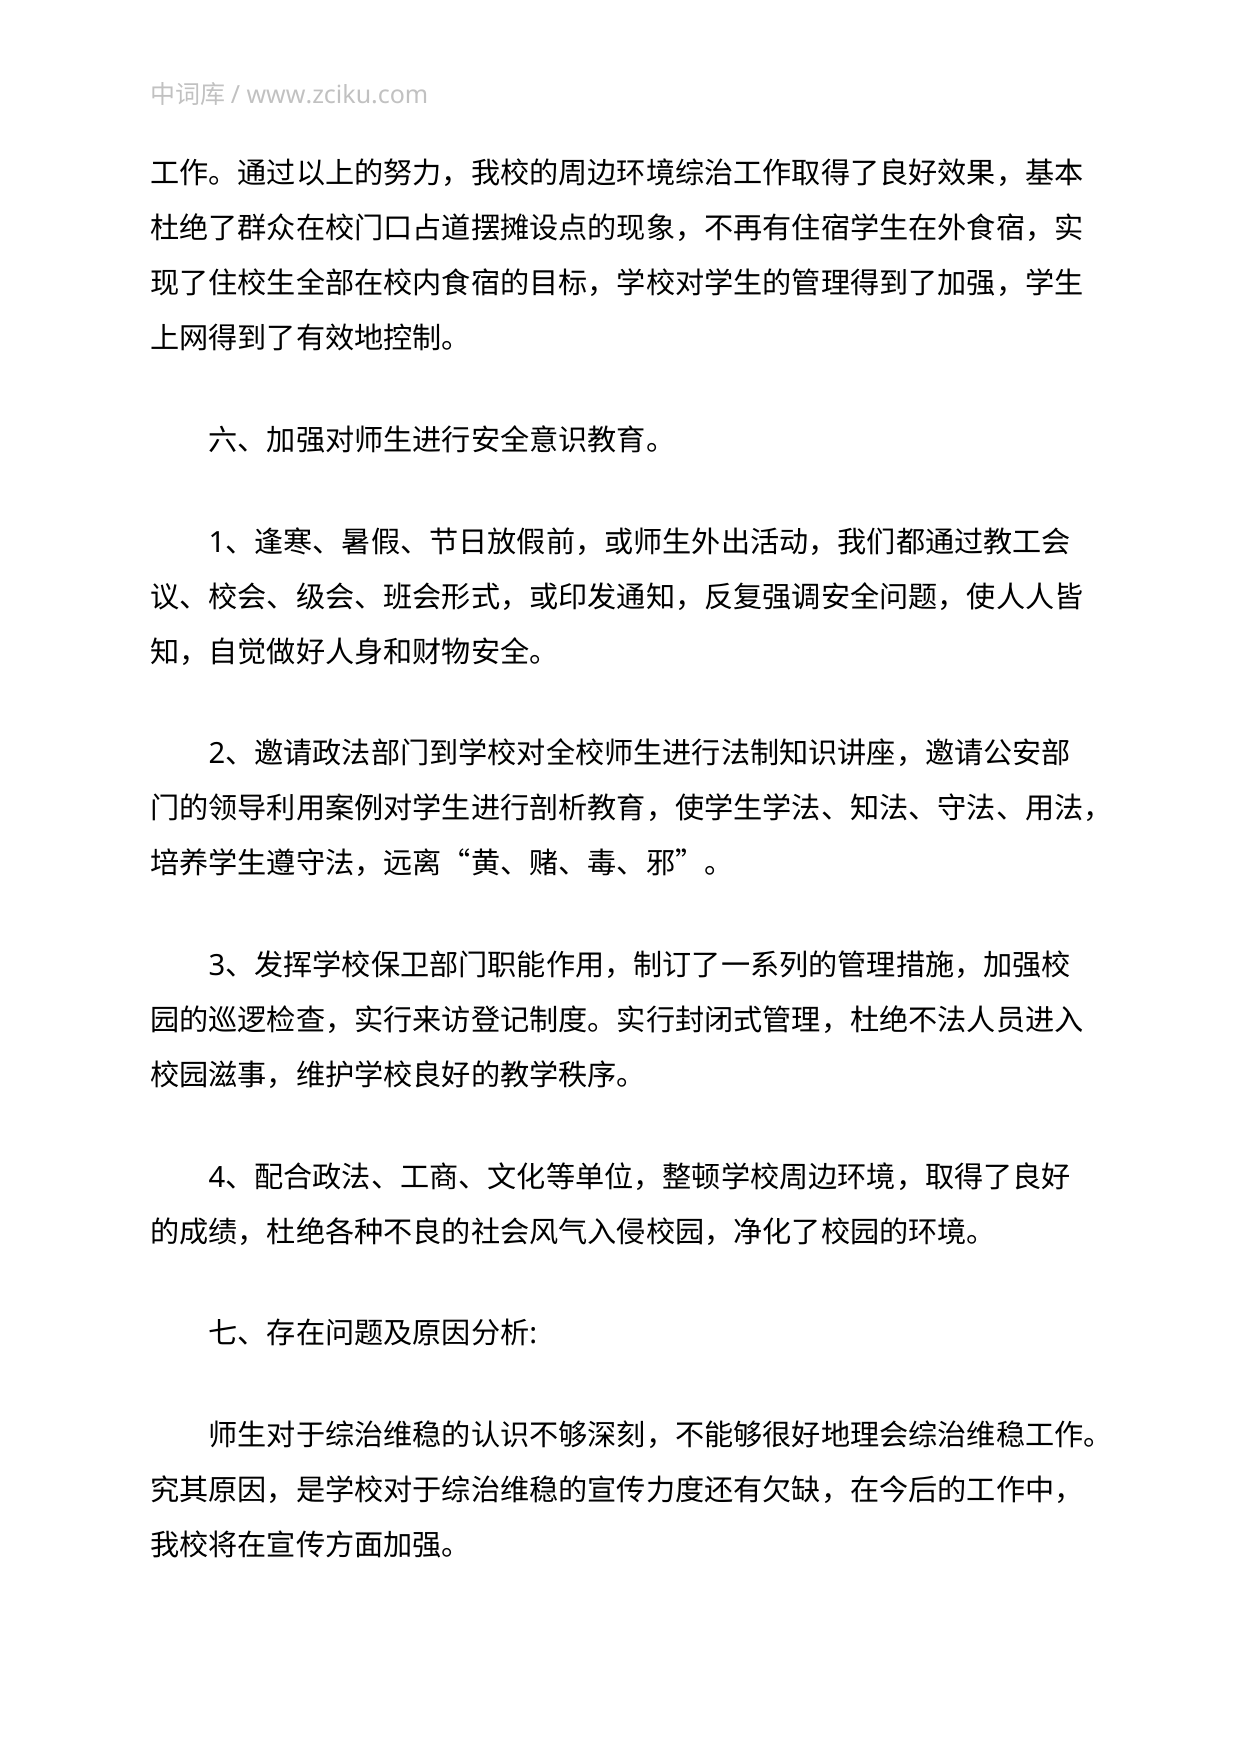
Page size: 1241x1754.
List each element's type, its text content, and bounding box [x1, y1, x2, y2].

text 4、配合政法、工商、文化等单位，整顿学校周边环境，取得了良好的成绩，杜绝各种不良的社会风气入侵校园，净化了校园的环境。 [150, 1153, 1090, 1251]
text 七、存在问题及原因分析: [150, 1310, 1090, 1352]
text 3、发挥学校保卫部门职能作用，制订了一系列的管理措施，加强校园的巡逻检查，实行来访登记制度。实行封闭式管理，杜绝不法人员进入校园滋事，维护学校良好的教学秩序。 [150, 942, 1090, 1094]
text 1、逢寒、暑假、节日放假前，或师生外出活动，我们都通过教工会议、校会、级会、班会形式，或印发通知，反复强调安全问题，使人人皆知，自觉做好人身和财物安全。 [150, 518, 1090, 670]
text 六、加强对师生进行安全意识教育。 [150, 416, 1090, 459]
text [150, 150, 1090, 357]
text 2、邀请政法部门到学校对全校师生进行法制知识讲座，邀请公安部门的领导利用案例对学生进行剖析教育，使学生学法、知法、守法、用法，培养学生遵守法，远离“黄、赌、毒、邪”。 [150, 730, 1090, 882]
text 师生对于综治维稳的认识不够深刻，不能够很好地理会综治维稳工作。究其原因，是学校对于综治维稳的宣传力度还有欠缺，在今后的工作中，我校将在宣传方面加强。 [150, 1412, 1090, 1564]
